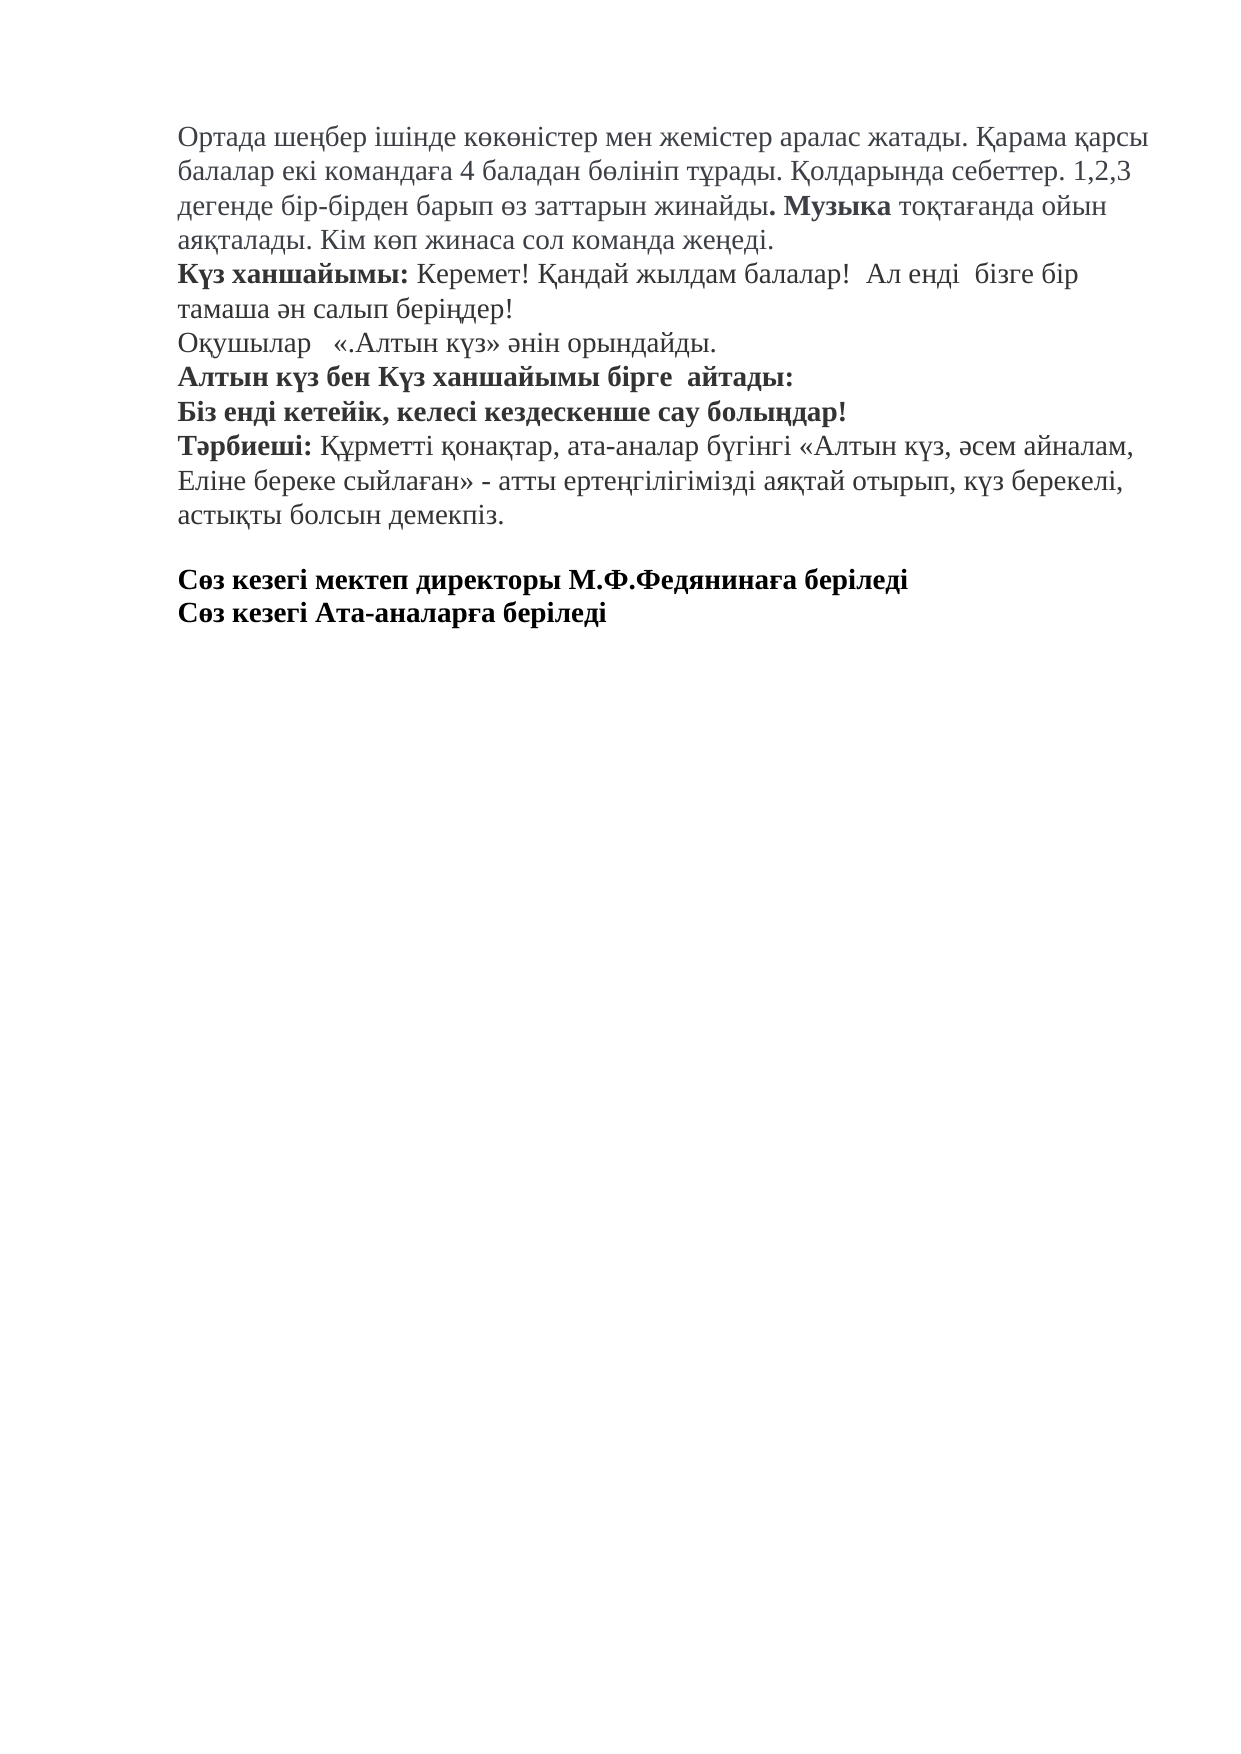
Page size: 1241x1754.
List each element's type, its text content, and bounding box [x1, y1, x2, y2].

text Ортада шеңбер ішінде көкөністер мен жемістер аралас жатады. Қарама қарсы балалар екі командаға 4 баладан бөлініп тұрады. Қолдарында себеттер. 1,2,3 дегенде бір-бірден барып өз заттарын жинайды. Музыка тоқтағанда ойын аяқталады. Кім көп жинаса сол команда жеңеді. Күз ханшайымы: Керемет! Қандай жылдам балалар! Ал енді бізге бір тамаша ән салып беріңдер! Оқушылар «.Алтын күз» әнін орындайды. Алтын күз бен Күз ханшайымы бірге айтады: Біз енді кетейік, келесі кездескенше сау болыңдар! Тәрбиеші: Құрметті қонақтар, ата-аналар бүгінгі «Алтын күз, әсем айналам, Еліне береке сыйлаған» - атты ертеңгілігімізді аяқтай отырып, күз берекелі, астықты болсын демекпіз. [177, 118, 1152, 531]
text Сөз кезегі Ата-аналарға беріледі [177, 595, 1152, 629]
text Сөз кезегі мектеп директоры М.Ф.Федянинаға беріледі [177, 562, 1152, 595]
